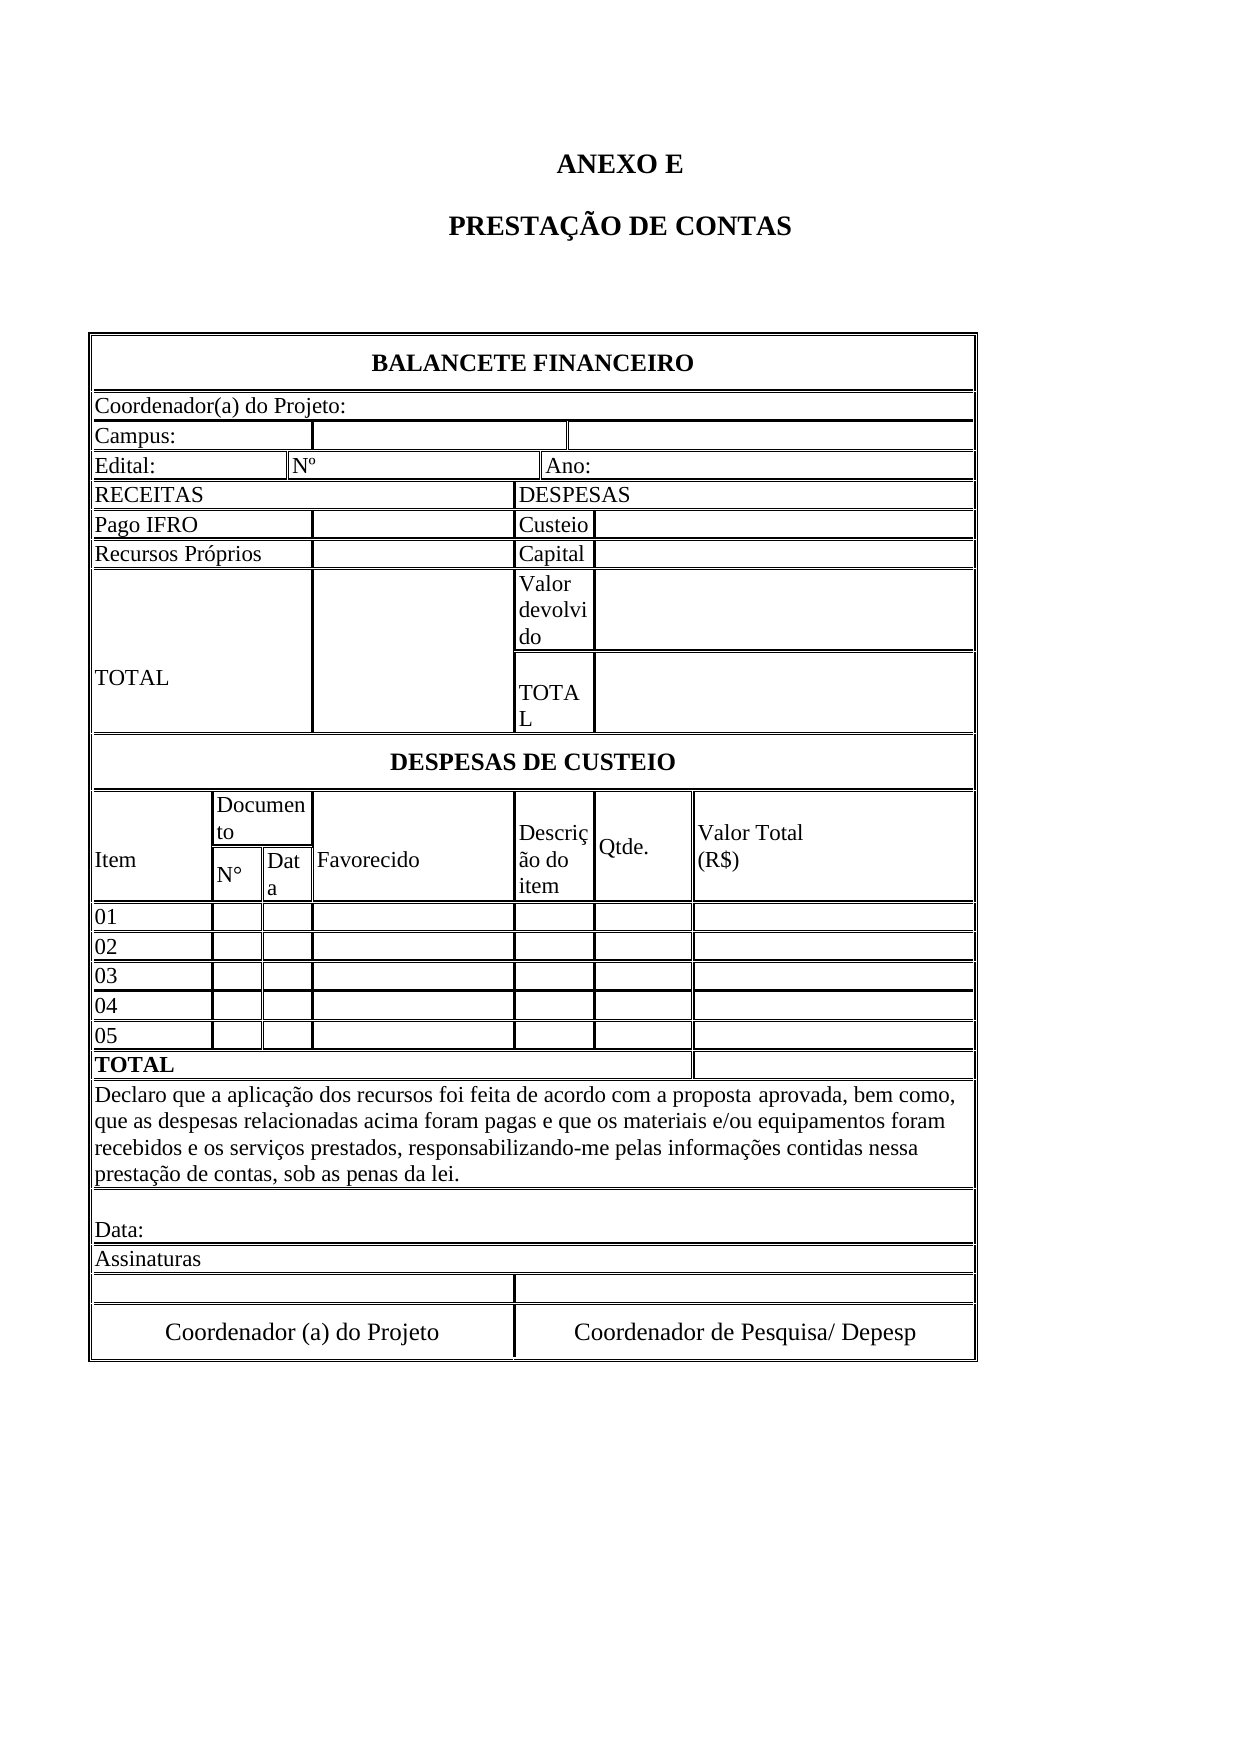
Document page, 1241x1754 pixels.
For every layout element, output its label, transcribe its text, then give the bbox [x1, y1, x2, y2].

table_cell DESPESAS DE CUSTEIO [92, 731, 975, 788]
table_cell Coordenador de Pesquisa/ Depesp [514, 1301, 975, 1358]
table_cell [90, 1272, 514, 1301]
table_cell [594, 508, 976, 537]
table_cell [596, 963, 691, 989]
table_cell Item [92, 788, 211, 900]
table_cell 05 [92, 1019, 211, 1048]
table_cell Coordenador (a) do Projeto [92, 1301, 514, 1358]
table_cell [314, 511, 513, 537]
table_cell [514, 1272, 976, 1301]
table_cell [596, 649, 975, 731]
table_cell [516, 992, 593, 1018]
table_cell Valor devolvido [516, 570, 593, 649]
table_cell [264, 1022, 311, 1048]
table_cell 03 [92, 959, 211, 989]
table_cell Coordenador(a) do Projeto: [92, 389, 975, 419]
table_cell Recursos Próprios [92, 537, 311, 567]
table_cell Edital: [92, 449, 286, 478]
table_cell [264, 992, 311, 1018]
table_cell Ano: [542, 449, 975, 478]
table_cell N° [214, 848, 261, 900]
table_cell [314, 933, 513, 959]
table_cell Campus: [92, 419, 311, 448]
table_cell [214, 933, 261, 959]
table_cell [594, 567, 976, 649]
table_cell [695, 900, 975, 930]
table_cell [314, 963, 513, 989]
table_cell [596, 1022, 691, 1048]
table_cell Declaro que a aplicação dos recursos foi feita de acordo com a proposta aprovada, bem como, que as despesas relacionadas acima foram pagas e que os materiais e/ou equipamentos foram recebidos e os serviços prestados, responsabilizando-me pelas informações contidas nessa prestação de contas, sob as penas da lei. [90, 1078, 976, 1186]
table_cell [314, 570, 513, 731]
table_cell Capital [516, 541, 593, 567]
table_cell [314, 904, 513, 930]
table_cell [569, 419, 974, 448]
table_cell 04 [92, 989, 211, 1018]
table_cell [264, 904, 311, 930]
table_cell Descrição do item [516, 792, 593, 900]
table_cell Favorecido [314, 792, 513, 900]
table_cell TOTAL [92, 1048, 691, 1078]
table_cell [214, 904, 261, 930]
table_header BALANCETE FINANCEIRO [92, 336, 974, 389]
table_cell TOTAL [90, 567, 312, 731]
table_cell [596, 904, 691, 930]
table_cell [314, 992, 513, 1018]
table_cell [516, 904, 593, 930]
table_cell Documento [214, 792, 311, 844]
table_cell Custeio [516, 511, 593, 537]
table_cell Valor Total (R$) [695, 788, 975, 900]
table_cell [214, 1022, 261, 1048]
table_cell Pago IFRO [90, 508, 312, 537]
table_cell [693, 930, 976, 959]
table_cell [516, 963, 593, 989]
table_cell [695, 1019, 975, 1048]
table_cell [214, 992, 261, 1018]
table_cell [516, 1022, 593, 1048]
table_cell [264, 963, 311, 989]
table_cell Assinaturas [92, 1242, 975, 1272]
table_cell [314, 422, 566, 448]
table_cell 01 [92, 900, 211, 930]
table_cell Data: [92, 1186, 975, 1242]
table_cell 02 [90, 930, 212, 959]
table_cell Nº [289, 452, 539, 478]
table_cell Data [264, 848, 311, 900]
table_cell [596, 992, 691, 1018]
table_cell [695, 959, 975, 989]
table_cell Qtde. [596, 792, 691, 900]
table_cell [214, 963, 261, 989]
text ANEXO E [177, 148, 1063, 180]
table_cell TOTAL [516, 653, 593, 731]
table_cell [695, 989, 974, 1018]
table_cell [314, 541, 513, 567]
table_cell [516, 933, 593, 959]
table_cell [596, 537, 975, 567]
table_cell [695, 1048, 975, 1078]
table_cell [596, 933, 691, 959]
table_cell RECEITAS [92, 478, 513, 508]
table_cell [314, 1022, 513, 1048]
table_cell DESPESAS [516, 478, 975, 508]
table_cell [264, 933, 311, 959]
text PRESTAÇÃO DE CONTAS [177, 209, 1063, 242]
